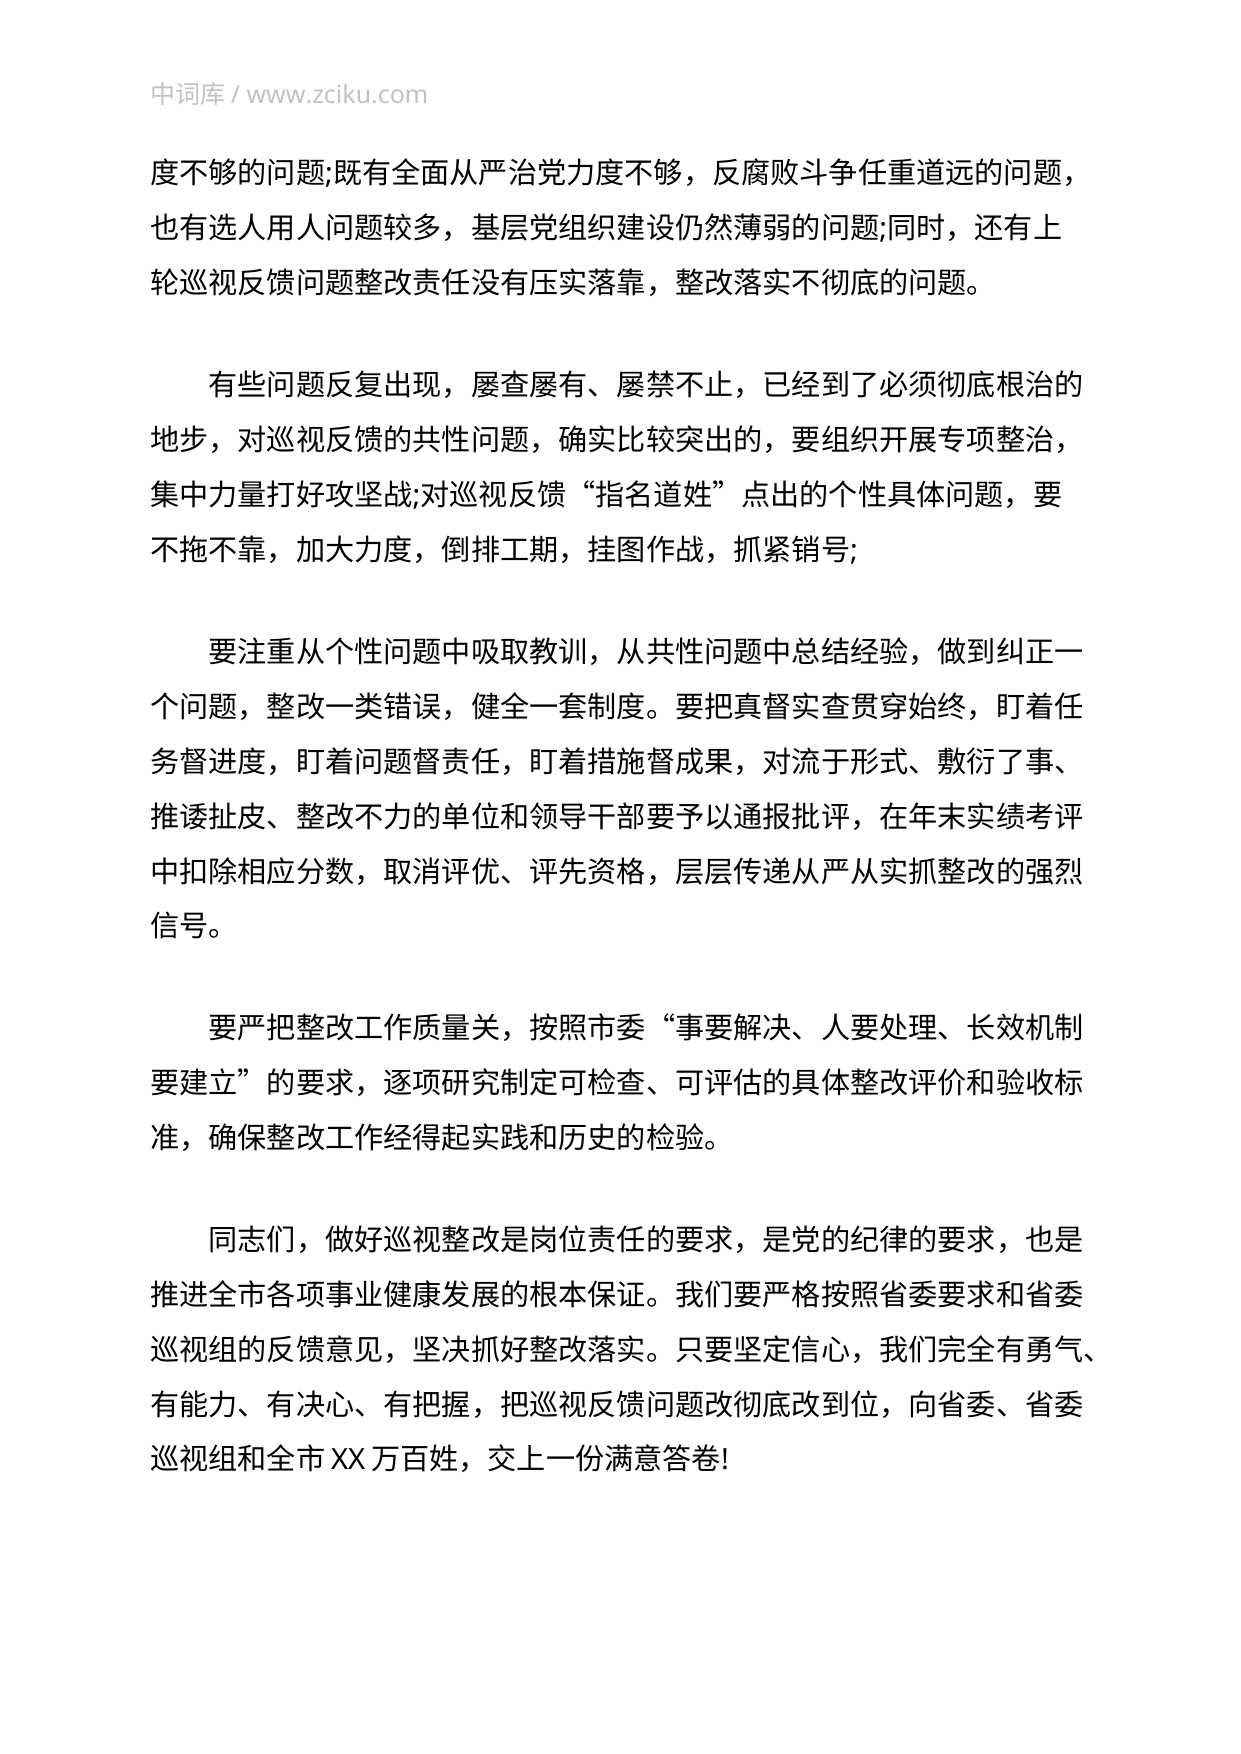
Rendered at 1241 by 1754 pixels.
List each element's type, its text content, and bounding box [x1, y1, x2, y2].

text 同志们，做好巡视整改是岗位责任的要求，是党的纪律的要求，也是推进全市各项事业健康发展的根本保证。我们要严格按照省委要求和省委巡视组的反馈意见，坚决抓好整改落实。只要坚定信心，我们完全有勇气、有能力、有决心、有把握，把巡视反馈问题改彻底改到位，向省委、省委巡视组和全市XX万百姓，交上一份满意答卷! [150, 1216, 1090, 1478]
text 要严把整改工作质量关，按照市委“事要解决、人要处理、长效机制要建立”的要求，逐项研究制定可检查、可评估的具体整改评价和验收标准，确保整改工作经得起实践和历史的检验。 [150, 1005, 1090, 1157]
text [150, 150, 1090, 302]
text 有些问题反复出现，屡查屡有、屡禁不止，已经到了必须彻底根治的地步，对巡视反馈的共性问题，确实比较突出的，要组织开展专项整治，集中力量打好攻坚战;对巡视反馈“指名道姓”点出的个性具体问题，要不拖不靠，加大力度，倒排工期，挂图作战，抓紧销号; [150, 362, 1090, 569]
text 要注重从个性问题中吸取教训，从共性问题中总结经验，做到纠正一个问题，整改一类错误，健全一套制度。要把真督实查贯穿始终，盯着任务督进度，盯着问题督责任，盯着措施督成果，对流于形式、敷衍了事、推诿扯皮、整改不力的单位和领导干部要予以通报批评，在年末实绩考评中扣除相应分数，取消评优、评先资格，层层传递从严从实抓整改的强烈信号。 [150, 628, 1090, 945]
